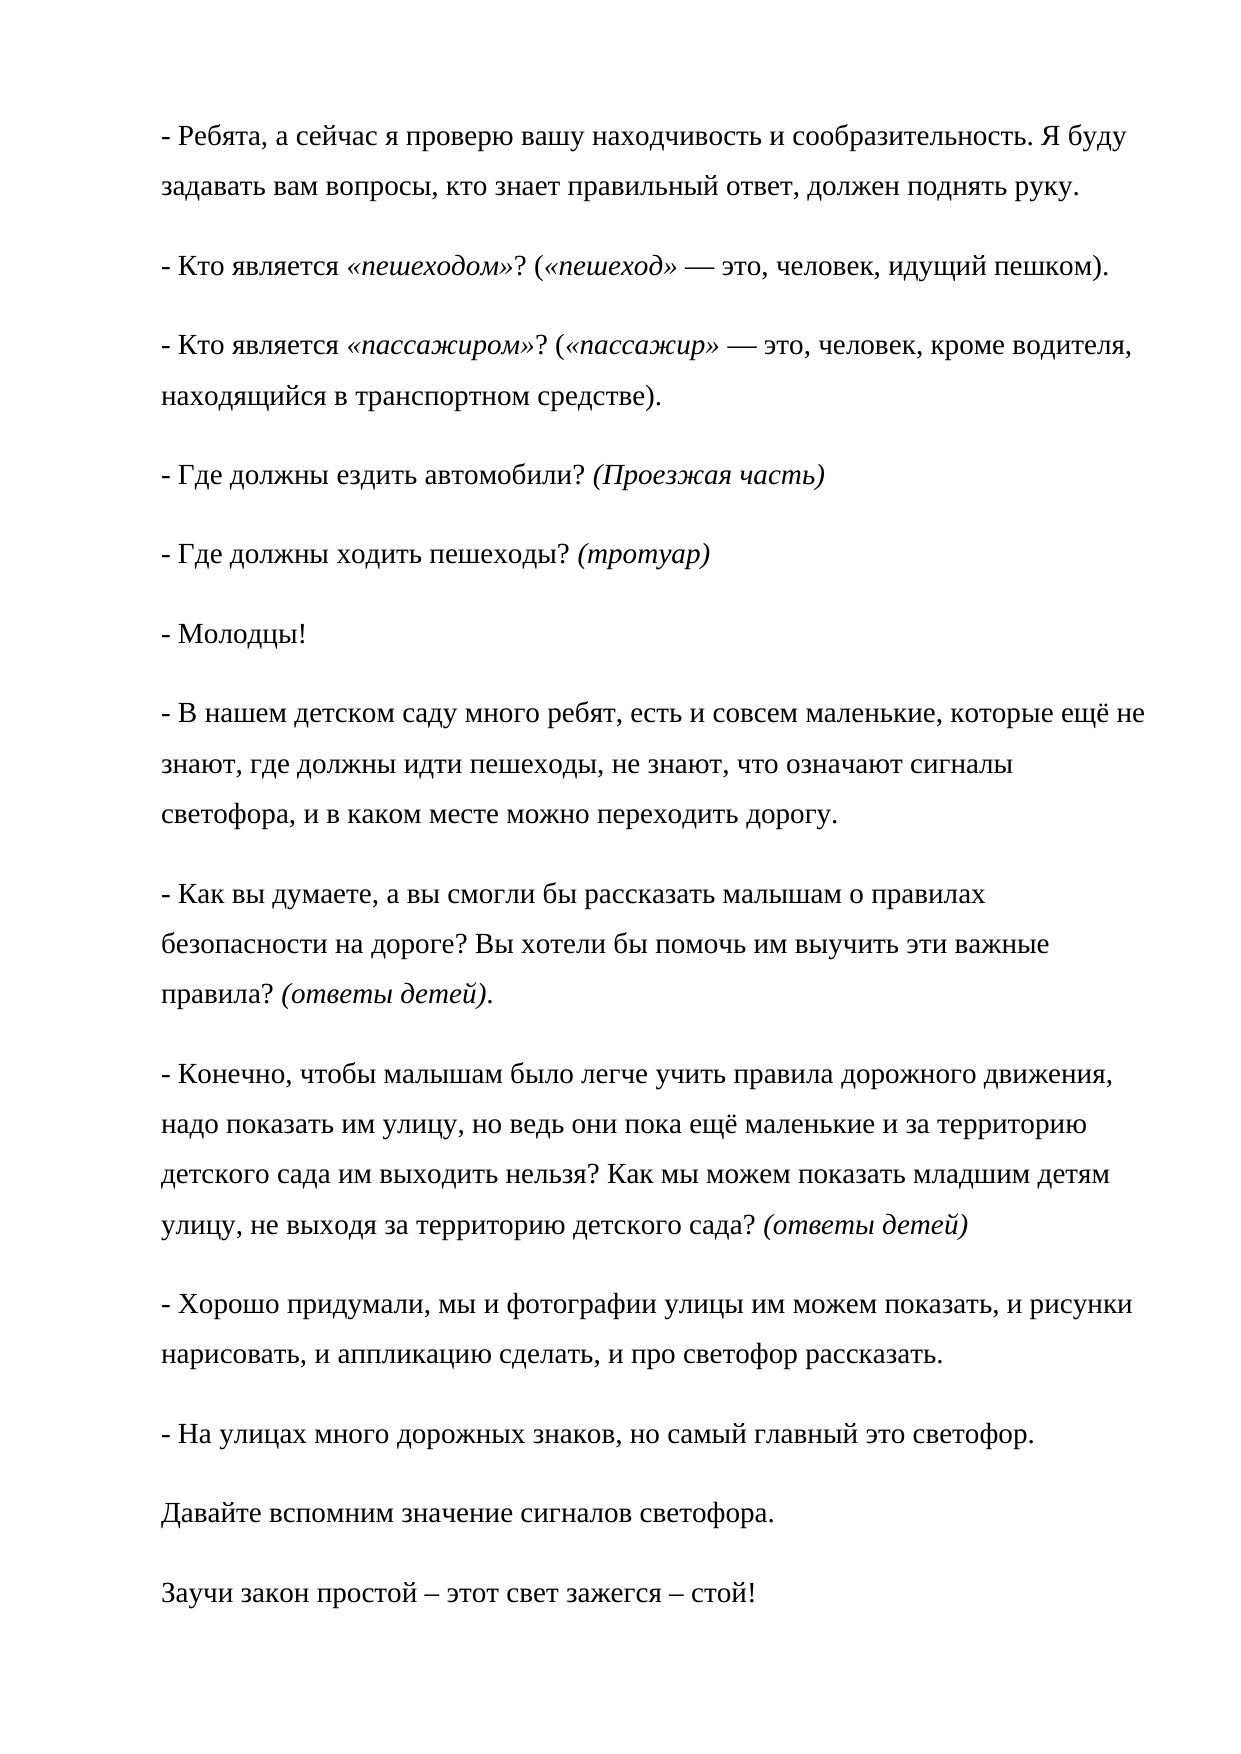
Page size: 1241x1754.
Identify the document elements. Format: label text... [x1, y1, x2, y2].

text - На улицах много дорожных знаков, но самый главный это светофор. [161, 1416, 1152, 1449]
text - Кто является «пассажиром»? («пассажир» — это, человек, кроме водителя, находящийся в транспортном средстве). [161, 327, 1152, 411]
text - Молодцы! [161, 616, 1152, 650]
text - Где должны ходить пешеходы? (тротуар) [161, 537, 1152, 570]
text - Ребята, а сейчас я проверю вашу находчивость и сообразительность. Я буду задавать вам вопросы, кто знает правильный ответ, должен поднять руку. [161, 118, 1152, 202]
text Заучи закон простой – этот свет зажегся – стой! [161, 1575, 1152, 1608]
text - В нашем детском саду много ребят, есть и совсем маленькие, которые ещё не знают, где должны идти пешеходы, не знают, что означают сигналы светофора, и в каком месте можно переходить дорогу. [161, 696, 1152, 830]
text Давайте вспомним значение сигналов светофора. [161, 1496, 1152, 1529]
text - Хорошо придумали, мы и фотографии улицы им можем показать, и рисунки нарисовать, и аппликацию сделать, и про светофор рассказать. [161, 1286, 1152, 1370]
text - Конечно, чтобы малышам было легче учить правила дорожного движения, надо показать им улицу, но ведь они пока ещё маленькие и за территорию детского сада им выходить нельзя? Как мы можем показать младшим детям улицу, не выходя за территорию детского сада? (ответы детей) [161, 1056, 1152, 1240]
text - Кто является «пешеходом»? («пешеход» — это, человек, идущий пешком). [161, 248, 1152, 281]
text - Как вы думаете, а вы смогли бы рассказать малышам о правилах безопасности на дороге? Вы хотели бы помочь им выучить эти важные правила? (ответы детей). [161, 876, 1152, 1010]
text - Где должны ездить автомобили? (Проезжая часть) [161, 457, 1152, 491]
